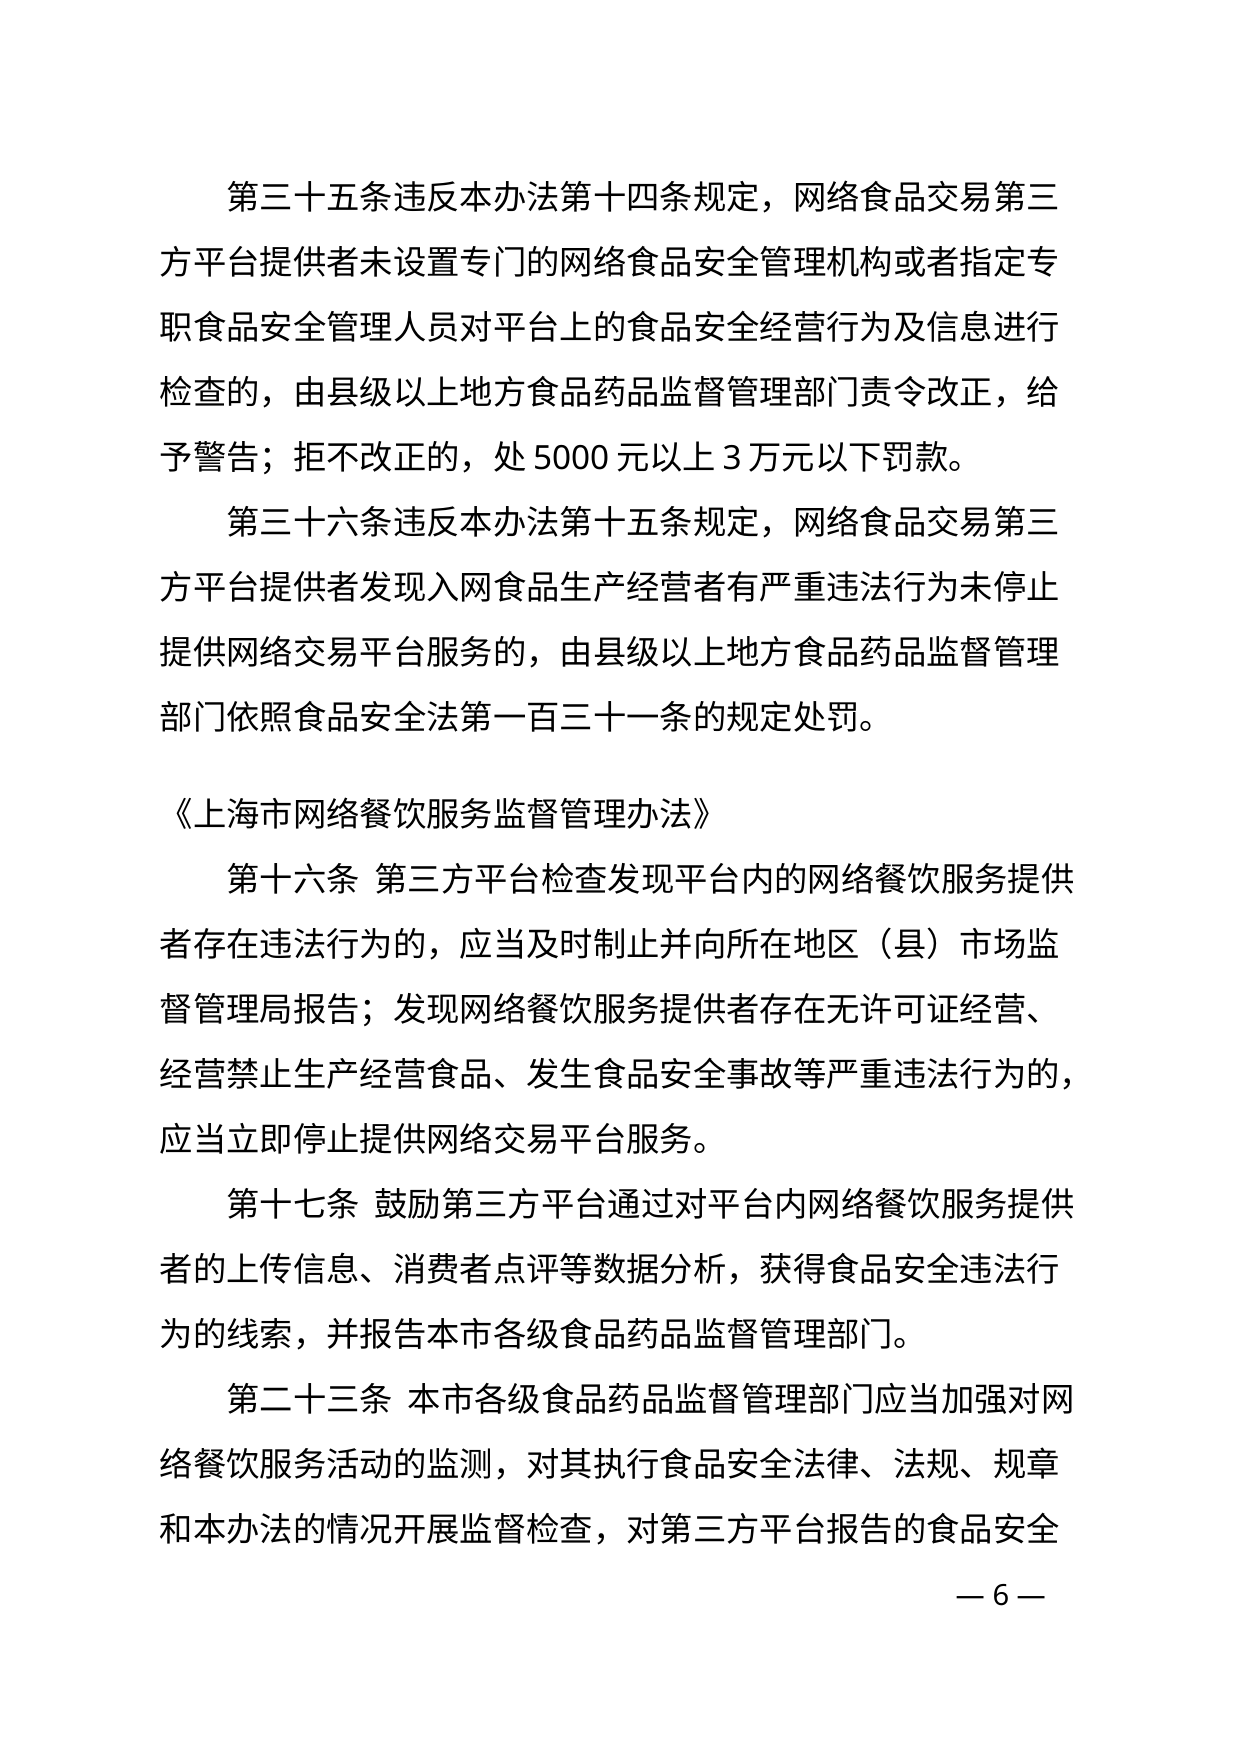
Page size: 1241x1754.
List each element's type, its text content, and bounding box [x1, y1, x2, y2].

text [159, 1365, 1081, 1560]
text 《上海市网络餐饮服务监督管理办法》 [159, 780, 1081, 845]
text 第十七条 鼓励第三方平台通过对平台内网络餐饮服务提供者的上传信息、消费者点评等数据分析，获得食品安全违法行为的线索，并报告本市各级食品药品监督管理部门。 [159, 1170, 1081, 1365]
text 第三十五条违反本办法第十四条规定，网络食品交易第三方平台提供者未设置专门的网络食品安全管理机构或者指定专职食品安全管理人员对平台上的食品安全经营行为及信息进行检查的，由县级以上地方食品药品监督管理部门责令改正，给予警告；拒不改正的，处5000元以上3万元以下罚款。 [159, 162, 1081, 487]
text 第三十六条违反本办法第十五条规定，网络食品交易第三方平台提供者发现入网食品生产经营者有严重违法行为未停止提供网络交易平台服务的，由县级以上地方食品药品监督管理部门依照食品安全法第一百三十一条的规定处罚。 [159, 487, 1081, 747]
text 第十六条 第三方平台检查发现平台内的网络餐饮服务提供者存在违法行为的，应当及时制止并向所在地区（县）市场监督管理局报告；发现网络餐饮服务提供者存在无许可证经营、经营禁止生产经营食品、发生食品安全事故等严重违法行为的，应当立即停止提供网络交易平台服务。 [159, 845, 1081, 1170]
